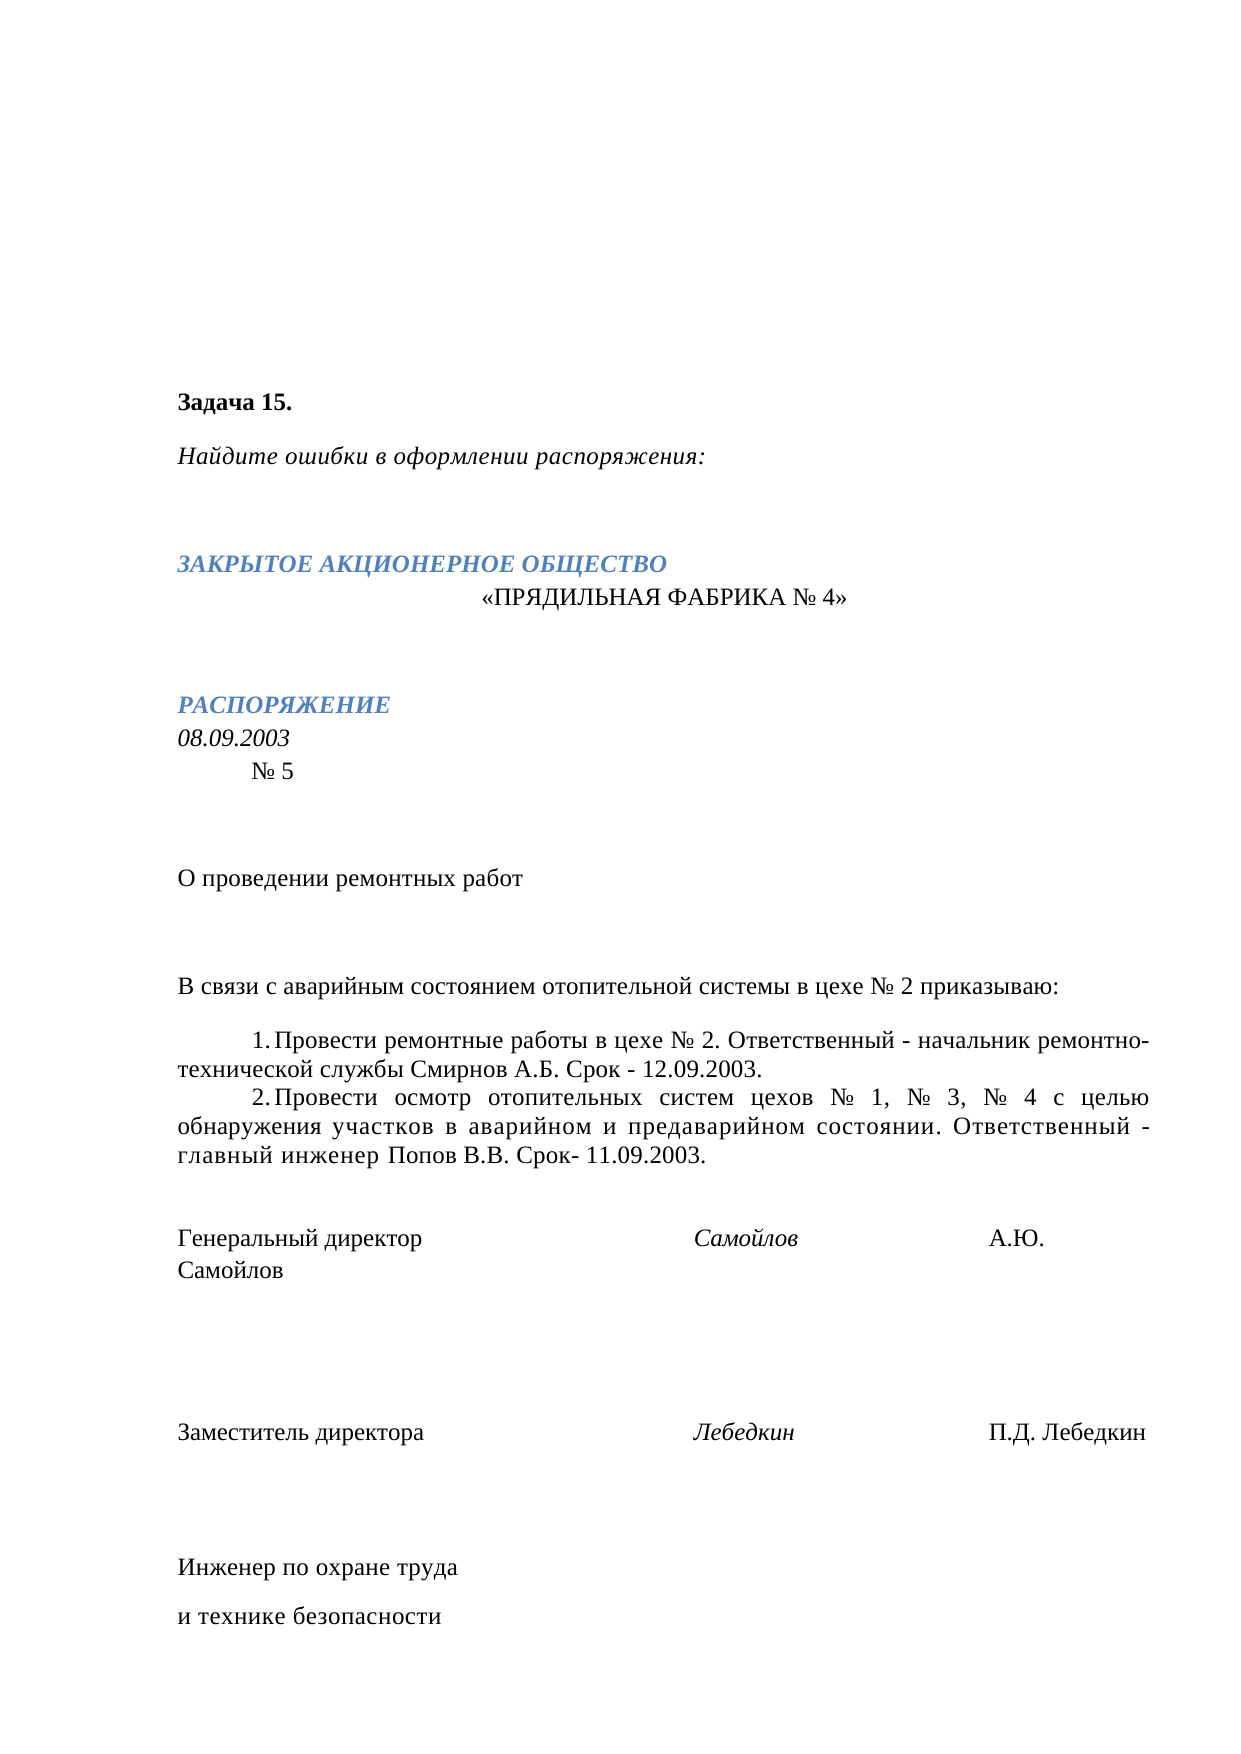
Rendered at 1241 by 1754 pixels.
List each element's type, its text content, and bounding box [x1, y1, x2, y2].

text «ПРЯДИЛЬНАЯ ФАБРИКА № 4» [177, 582, 1152, 611]
text и технике безопасности [177, 1602, 1152, 1630]
subtitle РАСПОРЯЖЕНИЕ [177, 690, 1152, 718]
text Найдите ошибки в оформлении распоряжения: [177, 441, 1152, 470]
text Заместитель директора Лебедкин П.Д. Лебедкин [177, 1417, 1152, 1446]
text В связи с аварийным состоянием отопительной системы в цехе № 2 приказываю: [177, 971, 1152, 1000]
text Задача 15. [177, 387, 1152, 416]
subtitle ЗАКРЫТОЕ АКЦИОНЕРНОЕ ОБЩЕСТВО [177, 549, 1152, 578]
text Генеральный директор Самойлов А.Ю. Самойлов [177, 1223, 1152, 1284]
text О проведении ремонтных работ [177, 863, 1152, 892]
text 08.09.2003 № 5 [177, 723, 1152, 784]
text Инженер по охране труда [177, 1554, 1152, 1581]
list Провести ремонтные работы в цехе № 2. Ответственный - начальник ремонтно-технической службы Смирнов А.Б. Срок - 12.09.2003. [177, 1025, 1152, 1082]
list Провести осмотр отопительных систем цехов № 1, № 3, № 4 с целью обнаружения участков в аварийном и предаварийном состоянии. Ответственный - главный инженер Попов В.В. Срок- 11.09.2003. [177, 1082, 1152, 1169]
